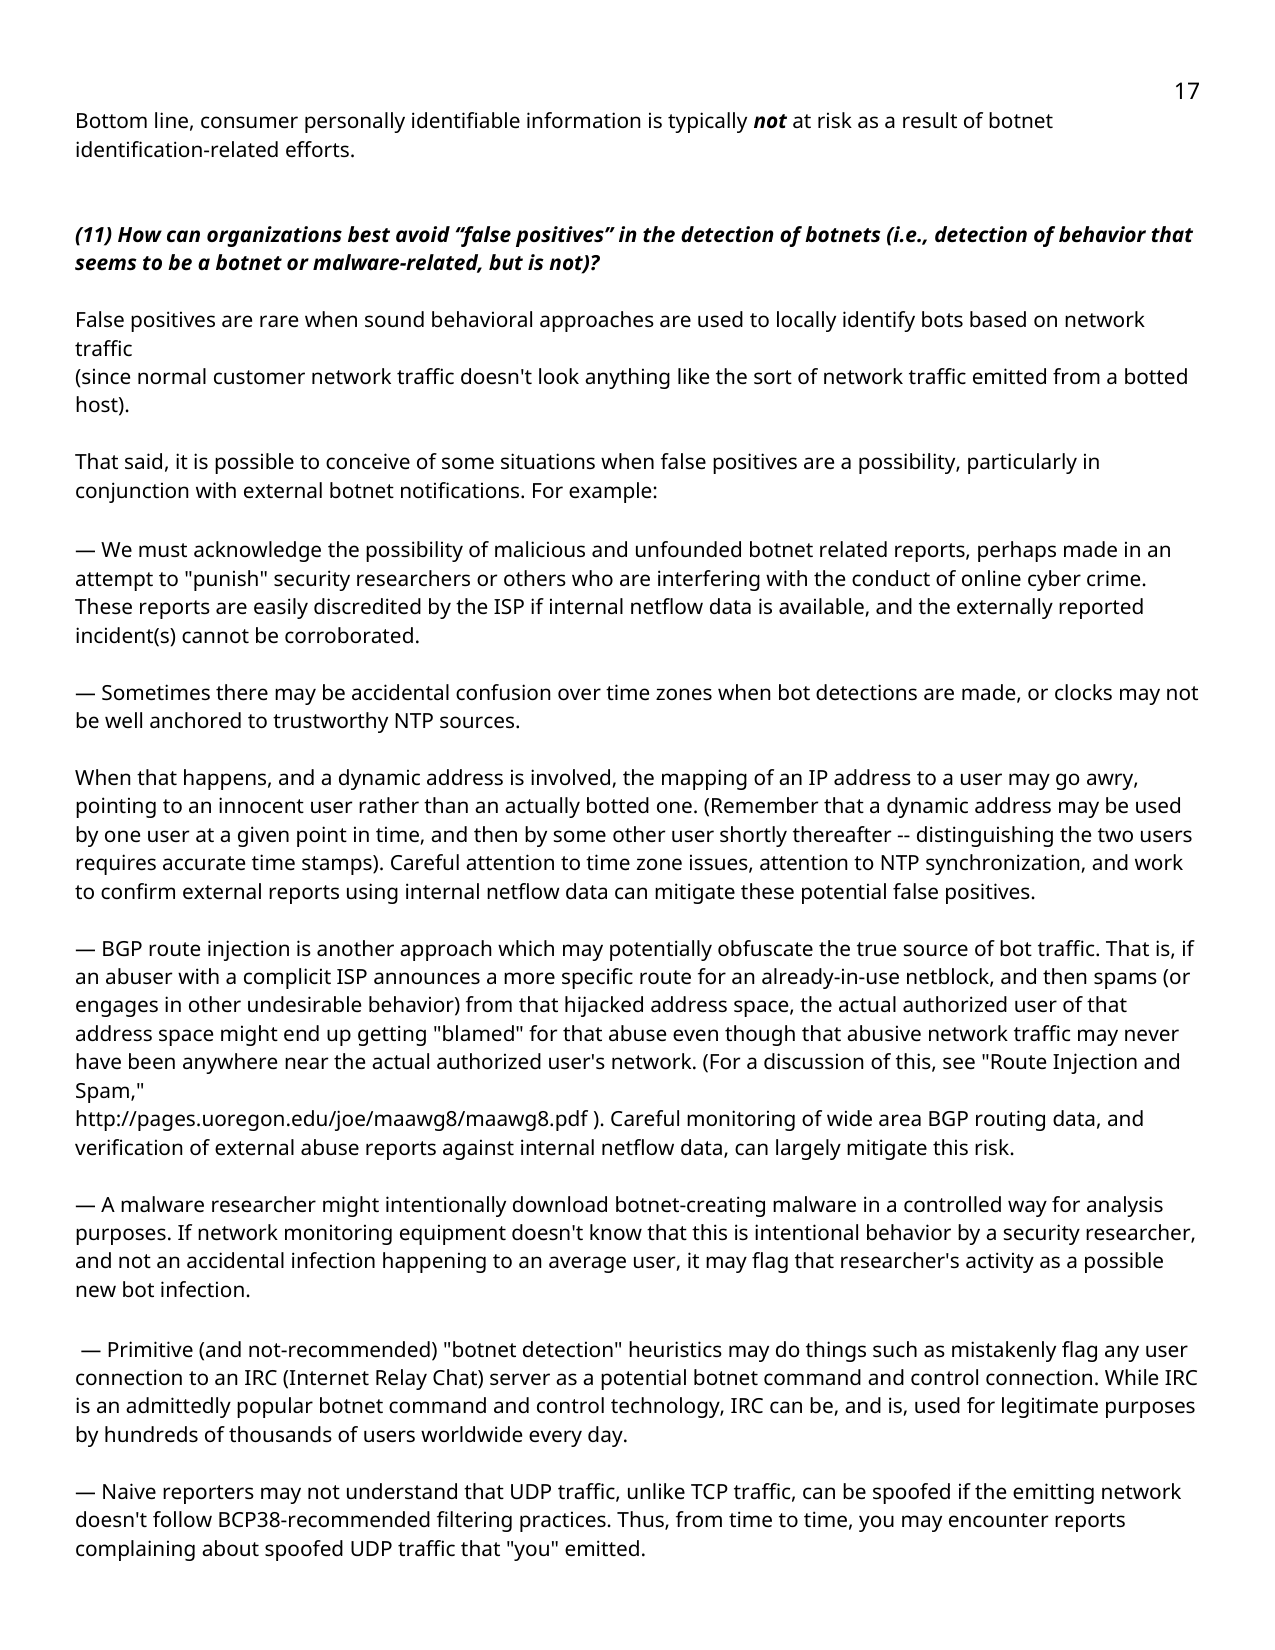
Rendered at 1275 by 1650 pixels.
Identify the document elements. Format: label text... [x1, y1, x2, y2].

text When that happens, and a dynamic address is involved, the mapping of an IP address to a user may go awry, pointing to an innocent user rather than an actually botted one. (Remember that a dynamic address may be used by one user at a given point in time, and then by some other user shortly thereafter -- distinguishing the two users requires accurate time stamps). Careful attention to time zone issues, attention to NTP synchronization, and work to confirm external reports using internal netflow data can mitigate these potential false positives. [75, 763, 1200, 905]
text That said, it is possible to conceive of some situations when false positives are a possibility, particularly in conjunction with external botnet notifications. For example: [75, 447, 1200, 536]
text False positives are rare when sound behavioral approaches are used to locally identify bots based on network traffic [75, 305, 1200, 362]
text — Sometimes there may be accidental confusion over time zones when bot detections are made, or clocks may not be well anchored to trustworthy NTP sources. [75, 678, 1200, 735]
text (11) How can organizations best avoid “false positives” in the detection of botnets (i.e., detection of behavior that seems to be a botnet or malware-related, but is not)? [75, 220, 1200, 277]
text Bottom line, consumer personally identifiable information is typically not at risk as a result of botnet identification-related efforts. [75, 106, 1200, 163]
text — Naive reporters may not understand that UDP traffic, unlike TCP traffic, can be spoofed if the emitting network doesn't follow BCP38-recommended filtering practices. Thus, from time to time, you may encounter reports complaining about spoofed UDP traffic that "you" emitted. [75, 1477, 1200, 1562]
text — BGP route injection is another approach which may potentially obfuscate the true source of bot traffic. That is, if an abuser with a complicit ISP announces a more specific route for an already-in-use netblock, and then spams (or engages in other undesirable behavior) from that hijacked address space, the actual authorized user of that address space might end up getting "blamed" for that abuse even though that abusive network traffic may never have been anywhere near the actual authorized user's network. (For a discussion of this, see "Route Injection and Spam," http://pages.uoregon.edu/joe/maawg8/maawg8.pdf ). Careful monitoring of wide area BGP routing data, and verification of external abuse reports against internal netflow data, can largely mitigate this risk. [75, 905, 1200, 1161]
text — Primitive (and not-recommended) "botnet detection" heuristics may do things such as mistakenly flag any user connection to an IRC (Internet Relay Chat) server as a potential botnet command and control connection. While IRC is an admittedly popular botnet command and control technology, IRC can be, and is, used for legitimate purposes by hundreds of thousands of users worldwide every day. [75, 1335, 1200, 1448]
text — A malware researcher might intentionally download botnet-creating malware in a controlled way for analysis purposes. If network monitoring equipment doesn't know that this is intentional behavior by a security researcher, and not an accidental infection happening to an average user, it may flag that researcher's activity as a possible new bot infection. [75, 1190, 1200, 1335]
text — We must acknowledge the possibility of malicious and unfounded botnet related reports, perhaps made in an attempt to "punish" security researchers or others who are interfering with the conduct of online cyber crime. These reports are easily discredited by the ISP if internal netflow data is available, and the externally reported incident(s) cannot be corroborated. [75, 536, 1200, 649]
text (since normal customer network traffic doesn't look anything like the sort of network traffic emitted from a botted host). [75, 362, 1200, 419]
